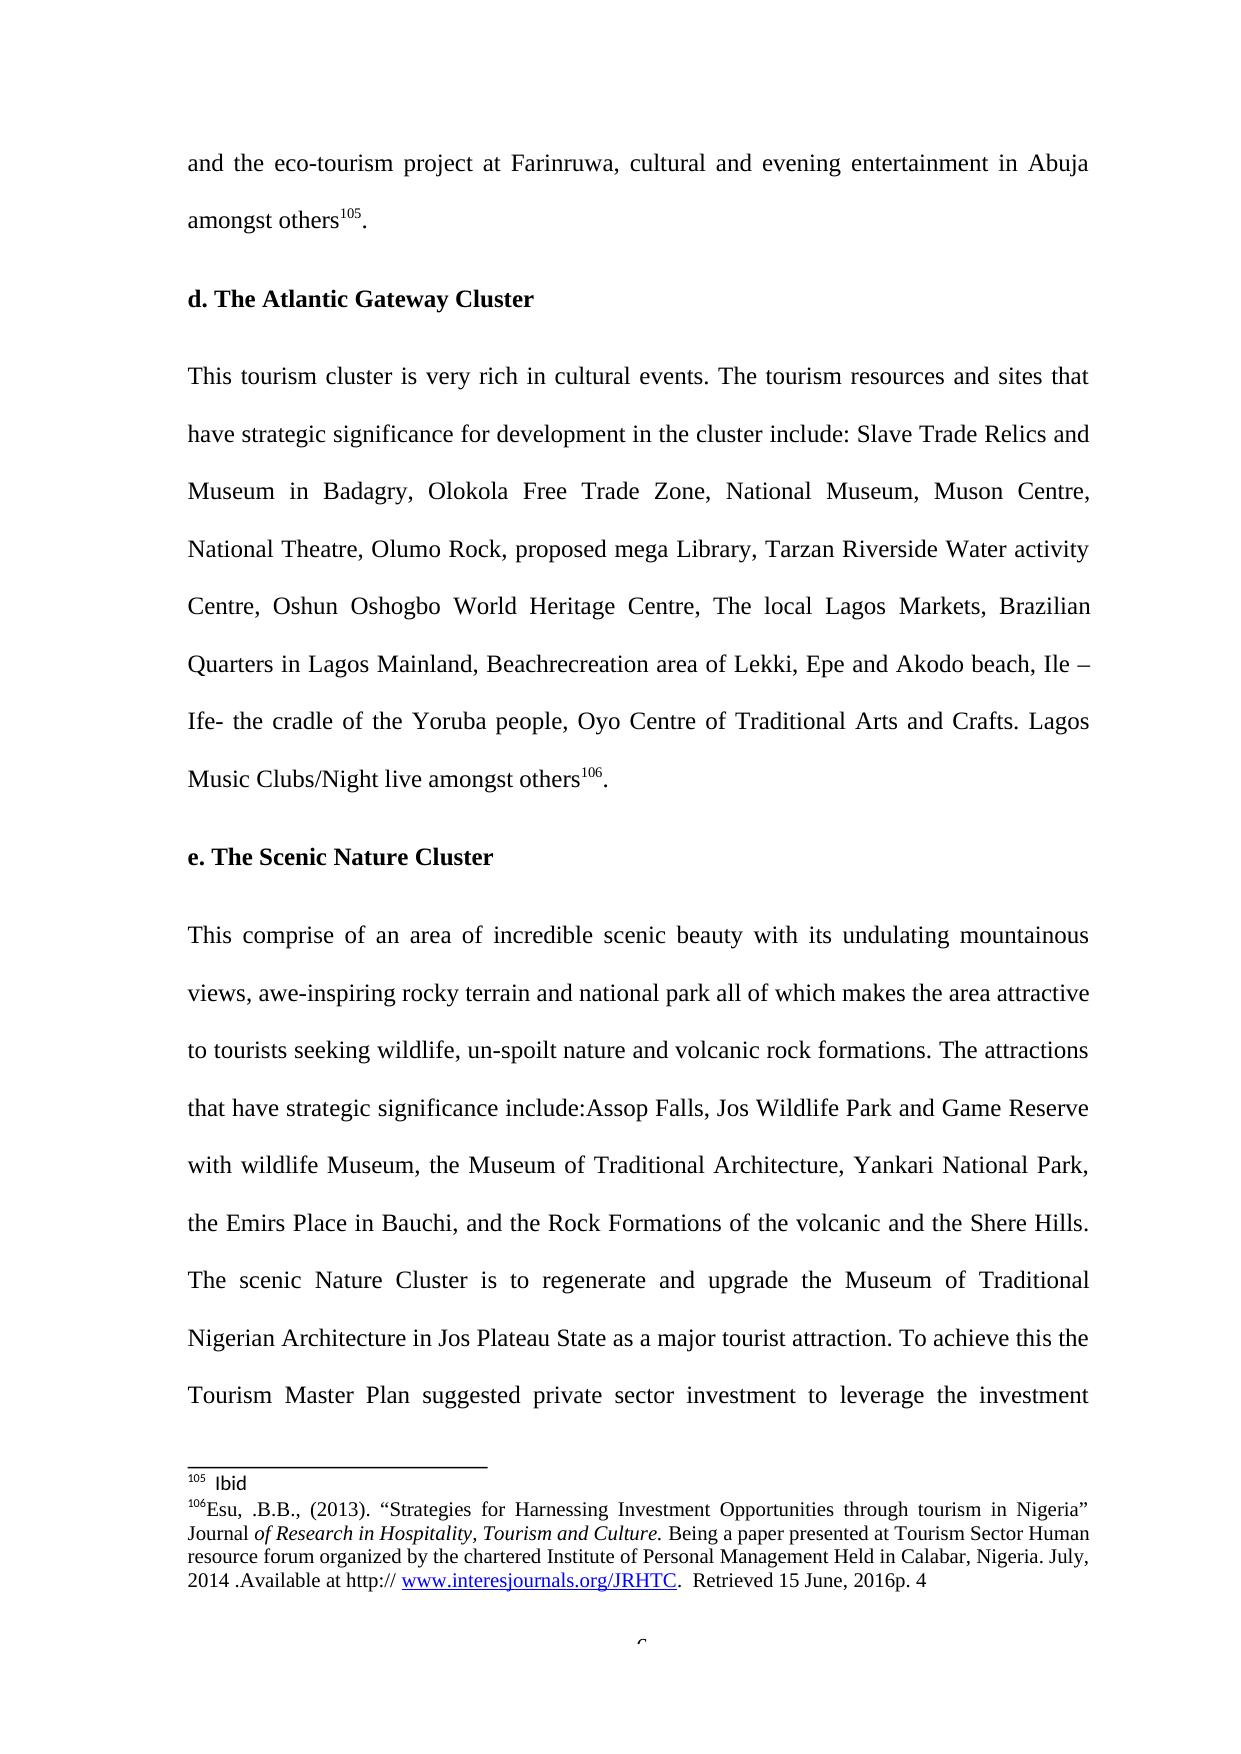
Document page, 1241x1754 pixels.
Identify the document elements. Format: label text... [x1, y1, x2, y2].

text This comprise of an area of incredible scenic beauty with its undulating mountainous views, awe-inspiring rocky terrain and national park all of which makes the area attractive to tourists seeking wildlife, un-spoilt nature and volcanic rock formations. The attractions that have strategic significance include:Assop Falls, Jos Wildlife Park and Game Reserve with wildlife Museum, the Museum of Traditional Architecture, Yankari National Park, the Emirs Place in Bauchi, and the Rock Formations of the volcanic and the Shere Hills. The scenic Nature Cluster is to regenerate and upgrade the Museum of Traditional Nigerian Architecture in Jos Plateau State as a major tourist attraction. To achieve this the Tourism Master Plan suggested private sector investment to leverage the investment [187, 921, 1090, 1409]
text 106Esu, .B.B., (2013). “Strategies for Harnessing Investment Opportunities through tourism in Nigeria” Journal of Research in Hospitality, Tourism and Culture. Being a paper presented at Tourism Sector Human resource forum organized by the chartered Institute of Personal Management Held in Calabar, Nigeria. July, 2014 .Available at http:// www.interesjournals.org/JRHTC. Retrieved 15 June, 2016p. 4 [187, 1496, 1090, 1592]
subtitle The Atlantic Gateway Cluster [187, 284, 1132, 312]
text 105 Ibid [187, 1470, 1132, 1496]
text This tourism cluster is very rich in cultural events. The tourism resources and sites that have strategic significance for development in the cluster include: Slave Trade Relics and Museum in Badagry, Olokola Free Trade Zone, National Museum, Muson Centre, National Theatre, Olumo Rock, proposed mega Library, Tarzan Riverside Water activity Centre, Oshun Oshogbo World Heritage Centre, The local Lagos Markets, Brazilian Quarters in Lagos Mainland, Beachrecreation area of Lekki, Epe and Akodo beach, Ile – Ife- the cradle of the Yoruba people, Oyo Centre of Traditional Arts and Crafts. Lagos Music Clubs/Night live amongst others106. [187, 361, 1091, 793]
subtitle The Scenic Nature Cluster [187, 842, 1132, 871]
text and the eco-tourism project at Farinruwa, cultural and evening entertainment in Abuja amongst others105. [187, 148, 1090, 234]
